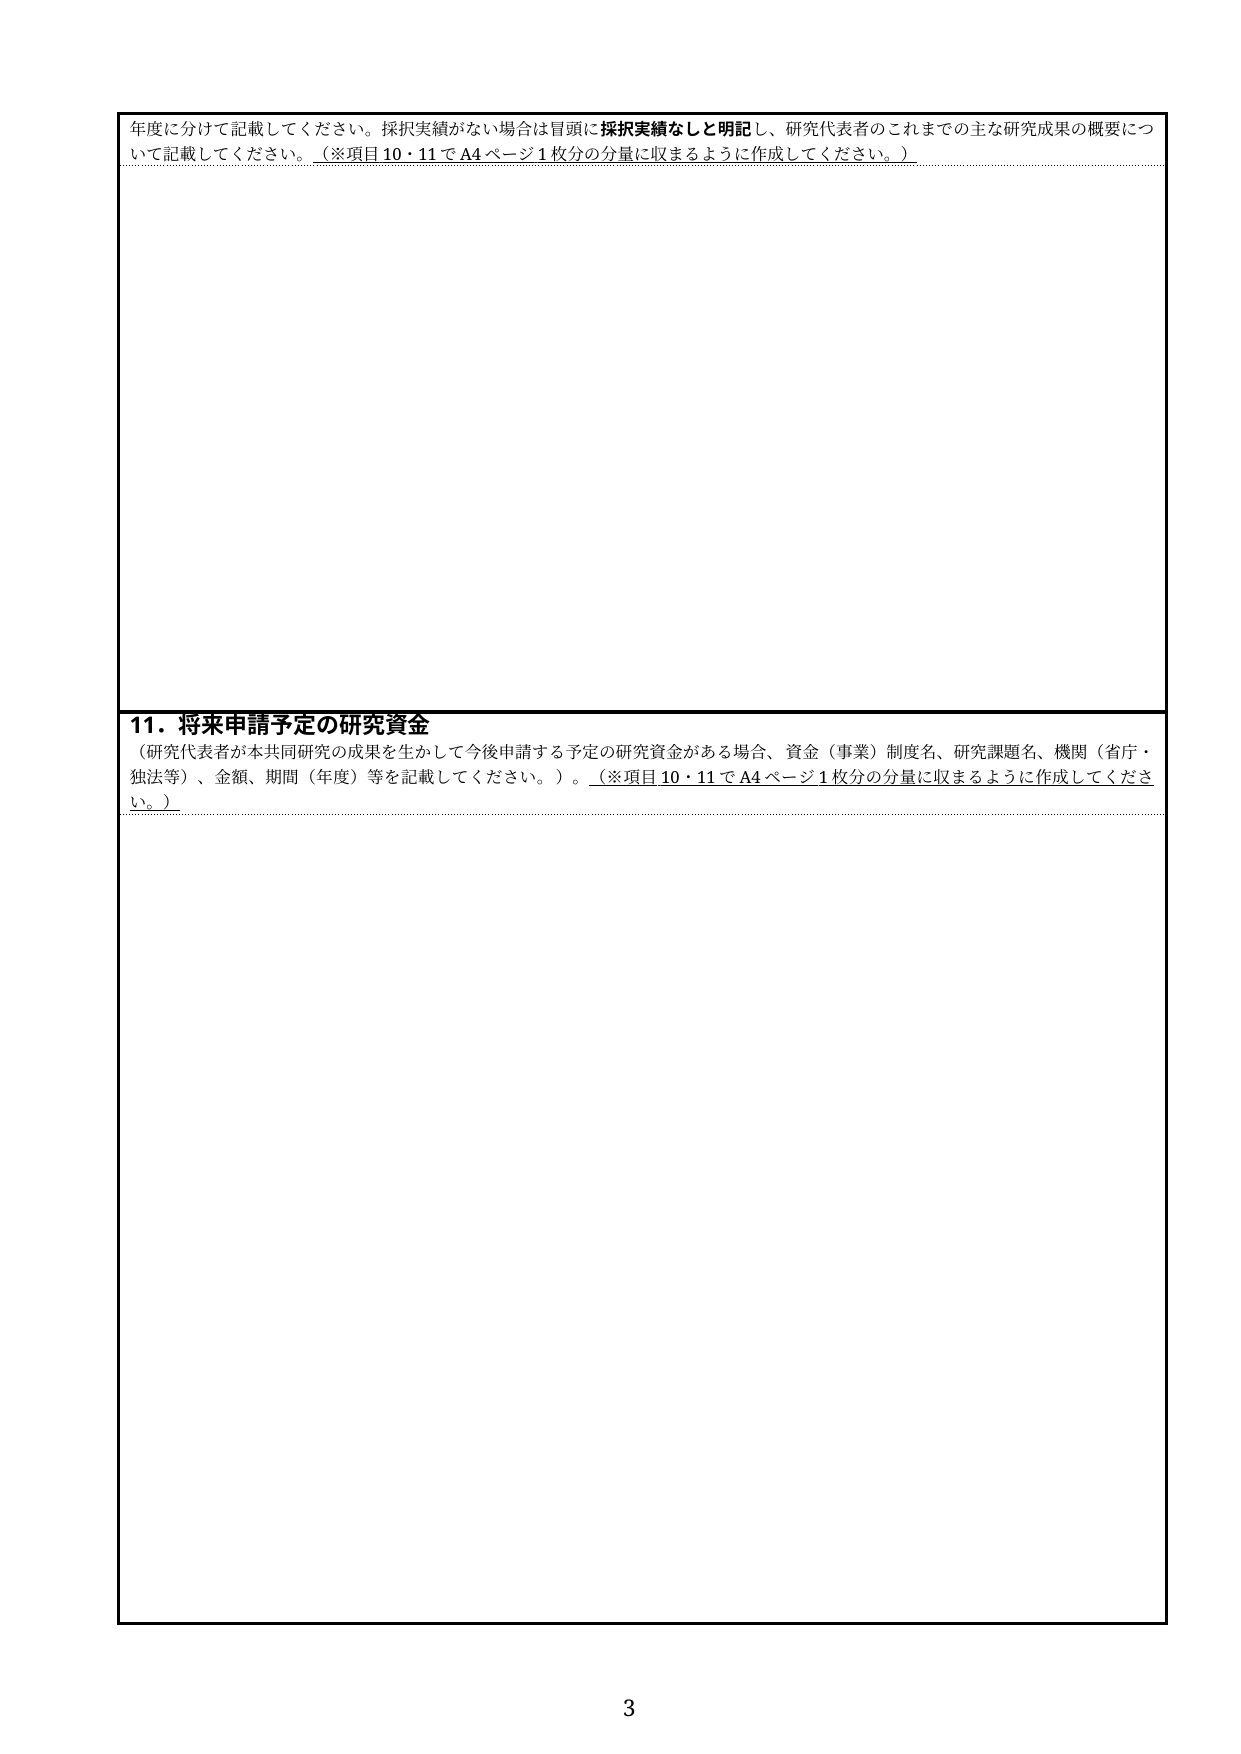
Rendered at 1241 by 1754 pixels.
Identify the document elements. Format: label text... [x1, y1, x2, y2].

table_cell 11．将来申請予定の研究資金 （研究代表者が本共同研究の成果を生かして今後申請する予定の研究資金がある場合、資金（事業）制度名、研究課題名、機関（省庁・独法等）、金額、期間（年度）等を記載してください。）。（※項目10・11でA4ページ1枚分の分量に収まるように作成してください。） [120, 714, 1165, 813]
table_cell [120, 165, 1165, 710]
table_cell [120, 115, 1165, 165]
table_cell [120, 814, 1165, 1622]
